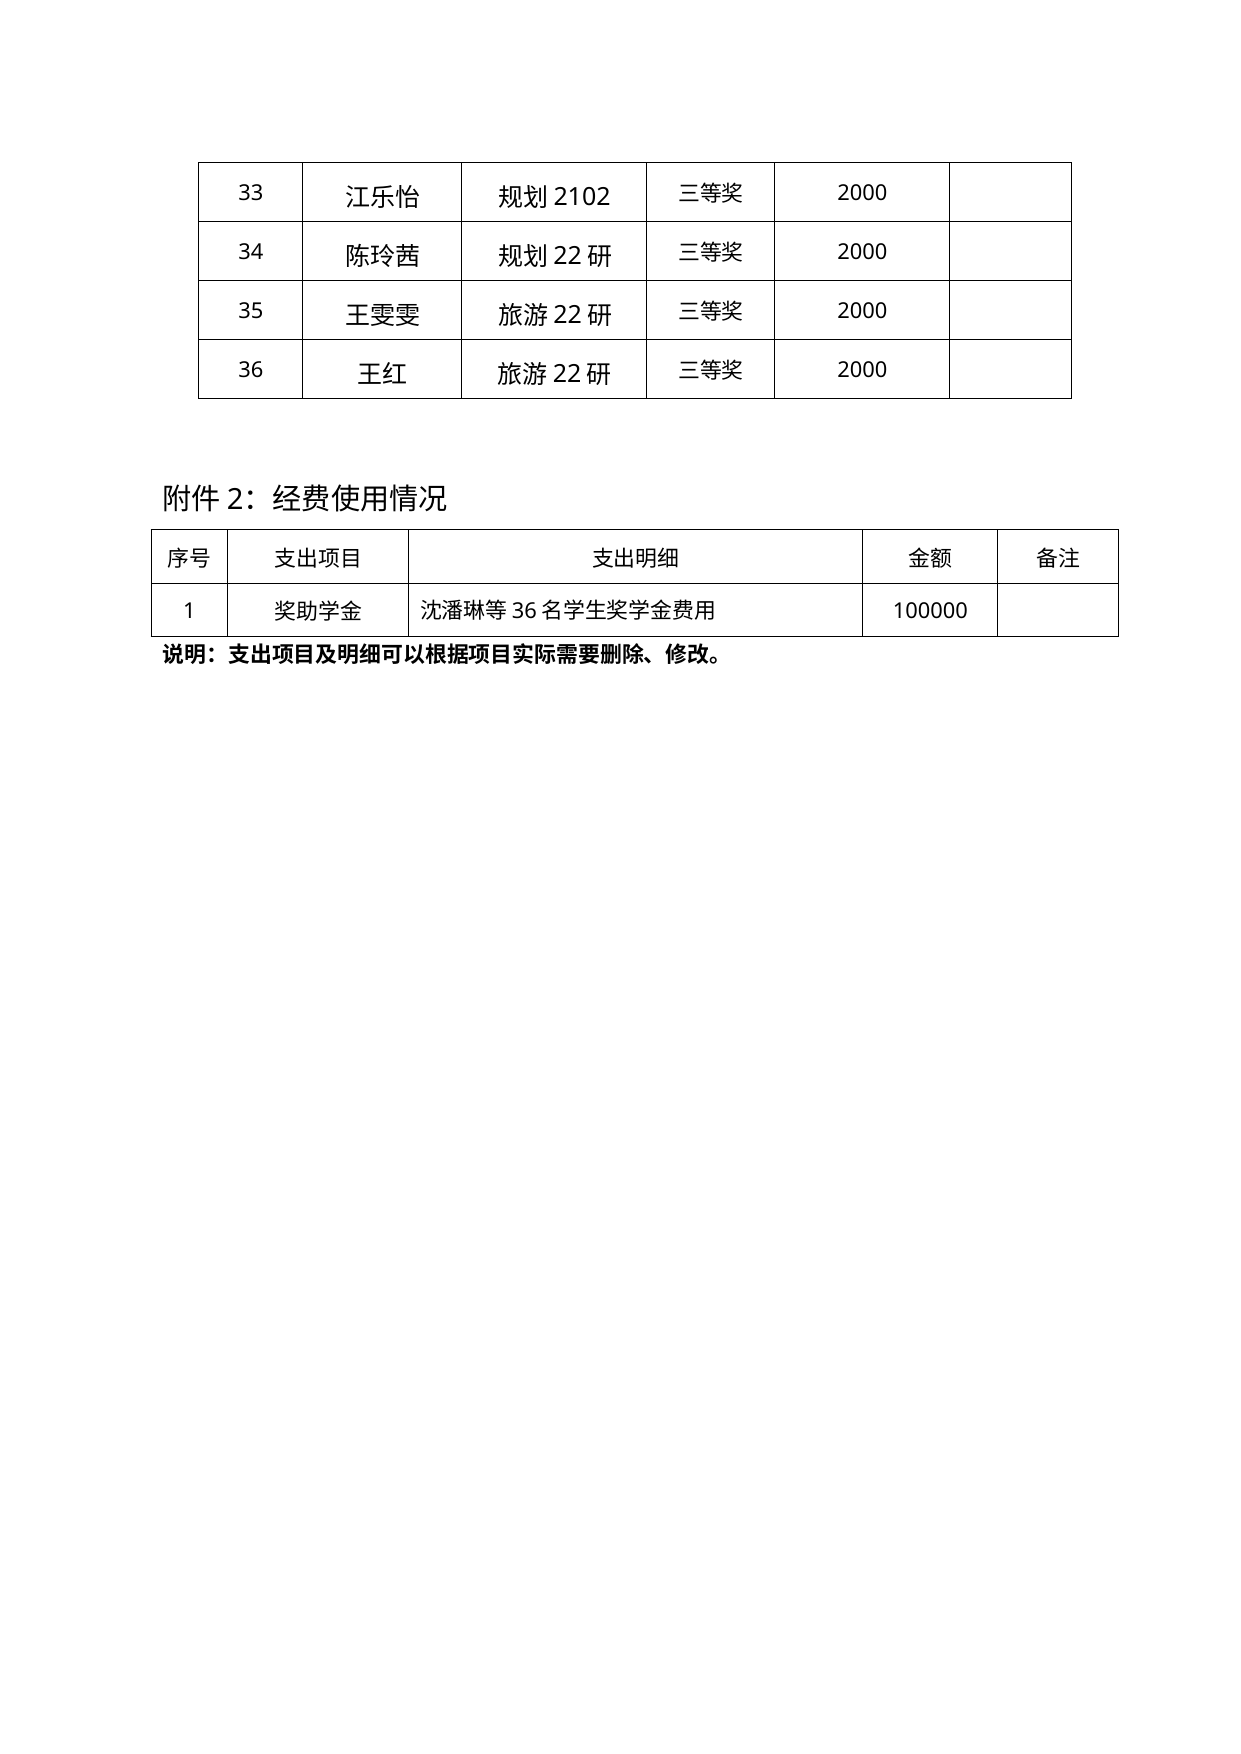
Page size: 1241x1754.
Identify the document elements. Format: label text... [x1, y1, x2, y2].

table_cell 2000 [775, 163, 949, 221]
table_cell 100000 [863, 584, 997, 636]
table_header 备注 [998, 530, 1118, 582]
table_cell 三等奖 [647, 281, 774, 339]
table_cell [998, 584, 1118, 636]
table_cell 35 [199, 281, 302, 339]
table_cell 2000 [775, 340, 949, 398]
table_cell 三等奖 [647, 163, 774, 221]
table_cell 沈潘琳等36名学生奖学金费用 [409, 584, 862, 636]
table_cell 旅游22研 [462, 281, 646, 339]
table_header 支出明细 [409, 530, 862, 582]
table_cell 陈玲茜 [303, 222, 461, 280]
table_cell 2000 [775, 281, 949, 339]
table_cell 三等奖 [647, 340, 774, 398]
table_cell 2000 [775, 222, 949, 280]
table_cell 1 [152, 584, 227, 636]
table_cell [950, 222, 1071, 280]
table_header 金额 [863, 530, 997, 582]
table_cell 奖助学金 [228, 584, 408, 636]
text 说明：支出项目及明细可以根据项目实际需要删除、修改。 [162, 637, 1107, 668]
table_cell 三等奖 [647, 222, 774, 280]
table_cell 江乐怡 [303, 163, 461, 221]
table_cell 34 [199, 222, 302, 280]
table_header 支出项目 [228, 530, 408, 582]
table_cell 规划2102 [462, 163, 646, 221]
table_cell [950, 340, 1071, 398]
table_cell 33 [199, 163, 302, 221]
table_cell 36 [199, 340, 302, 398]
table_cell 王红 [303, 340, 461, 398]
table_cell 规划22研 [462, 222, 646, 280]
table_cell [950, 163, 1071, 221]
table_cell 旅游22研 [462, 340, 646, 398]
table_cell 王雯雯 [303, 281, 461, 339]
table_header 序号 [152, 530, 227, 582]
text 附件2：经费使用情况 [162, 464, 1107, 529]
table_cell [950, 281, 1071, 339]
